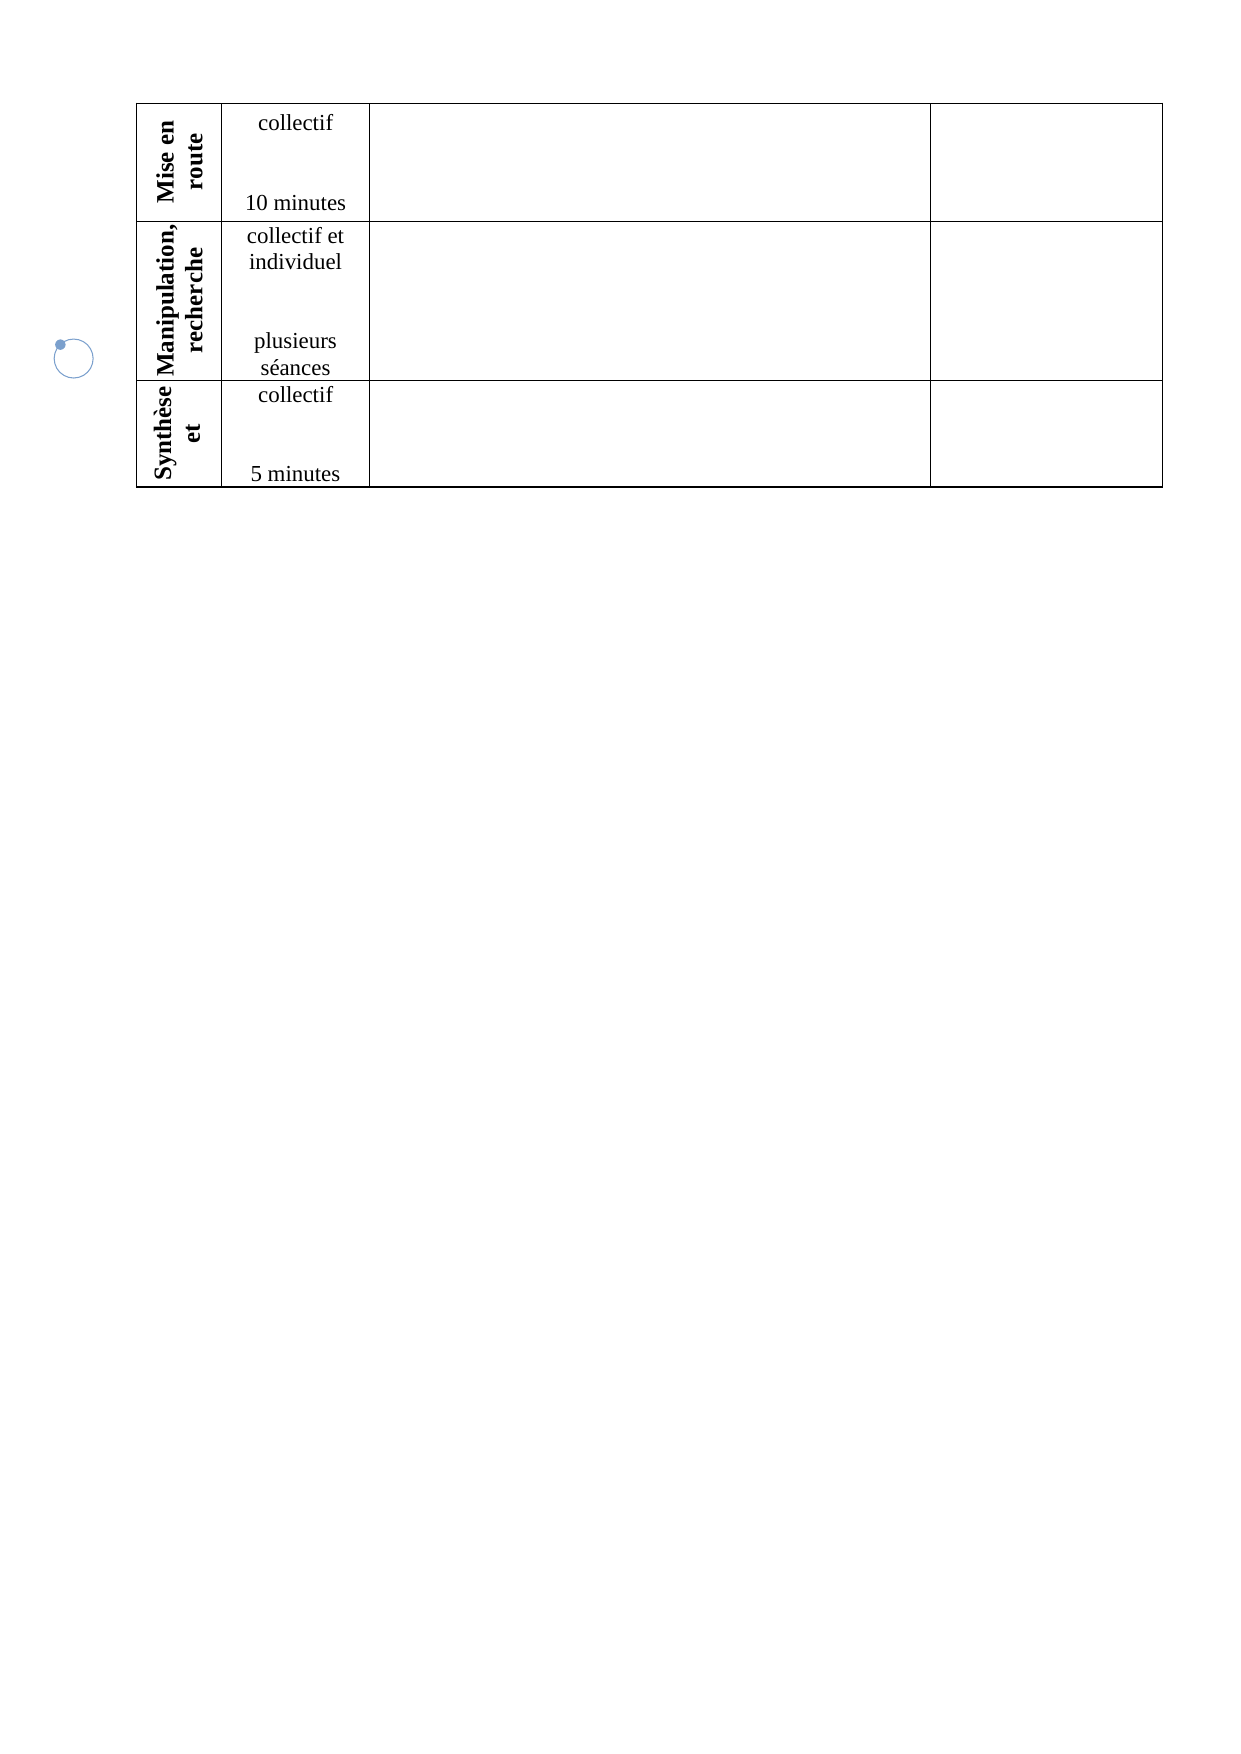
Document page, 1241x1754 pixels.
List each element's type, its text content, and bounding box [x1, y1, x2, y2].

table_cell [370, 381, 930, 486]
table_cell [370, 222, 930, 380]
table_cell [222, 222, 369, 380]
table_cell collectif 5 minutes [222, 381, 369, 486]
table_cell [370, 104, 930, 221]
table_cell [931, 222, 1162, 380]
table_cell [931, 381, 1162, 486]
table_cell collectif 10 minutes [222, 104, 369, 221]
table_cell [931, 104, 1162, 221]
table_cell Synthèse et institutionnalisation [137, 381, 221, 486]
table_cell Mise en route [137, 104, 221, 221]
table_cell Manipulation, recherche [137, 222, 221, 380]
